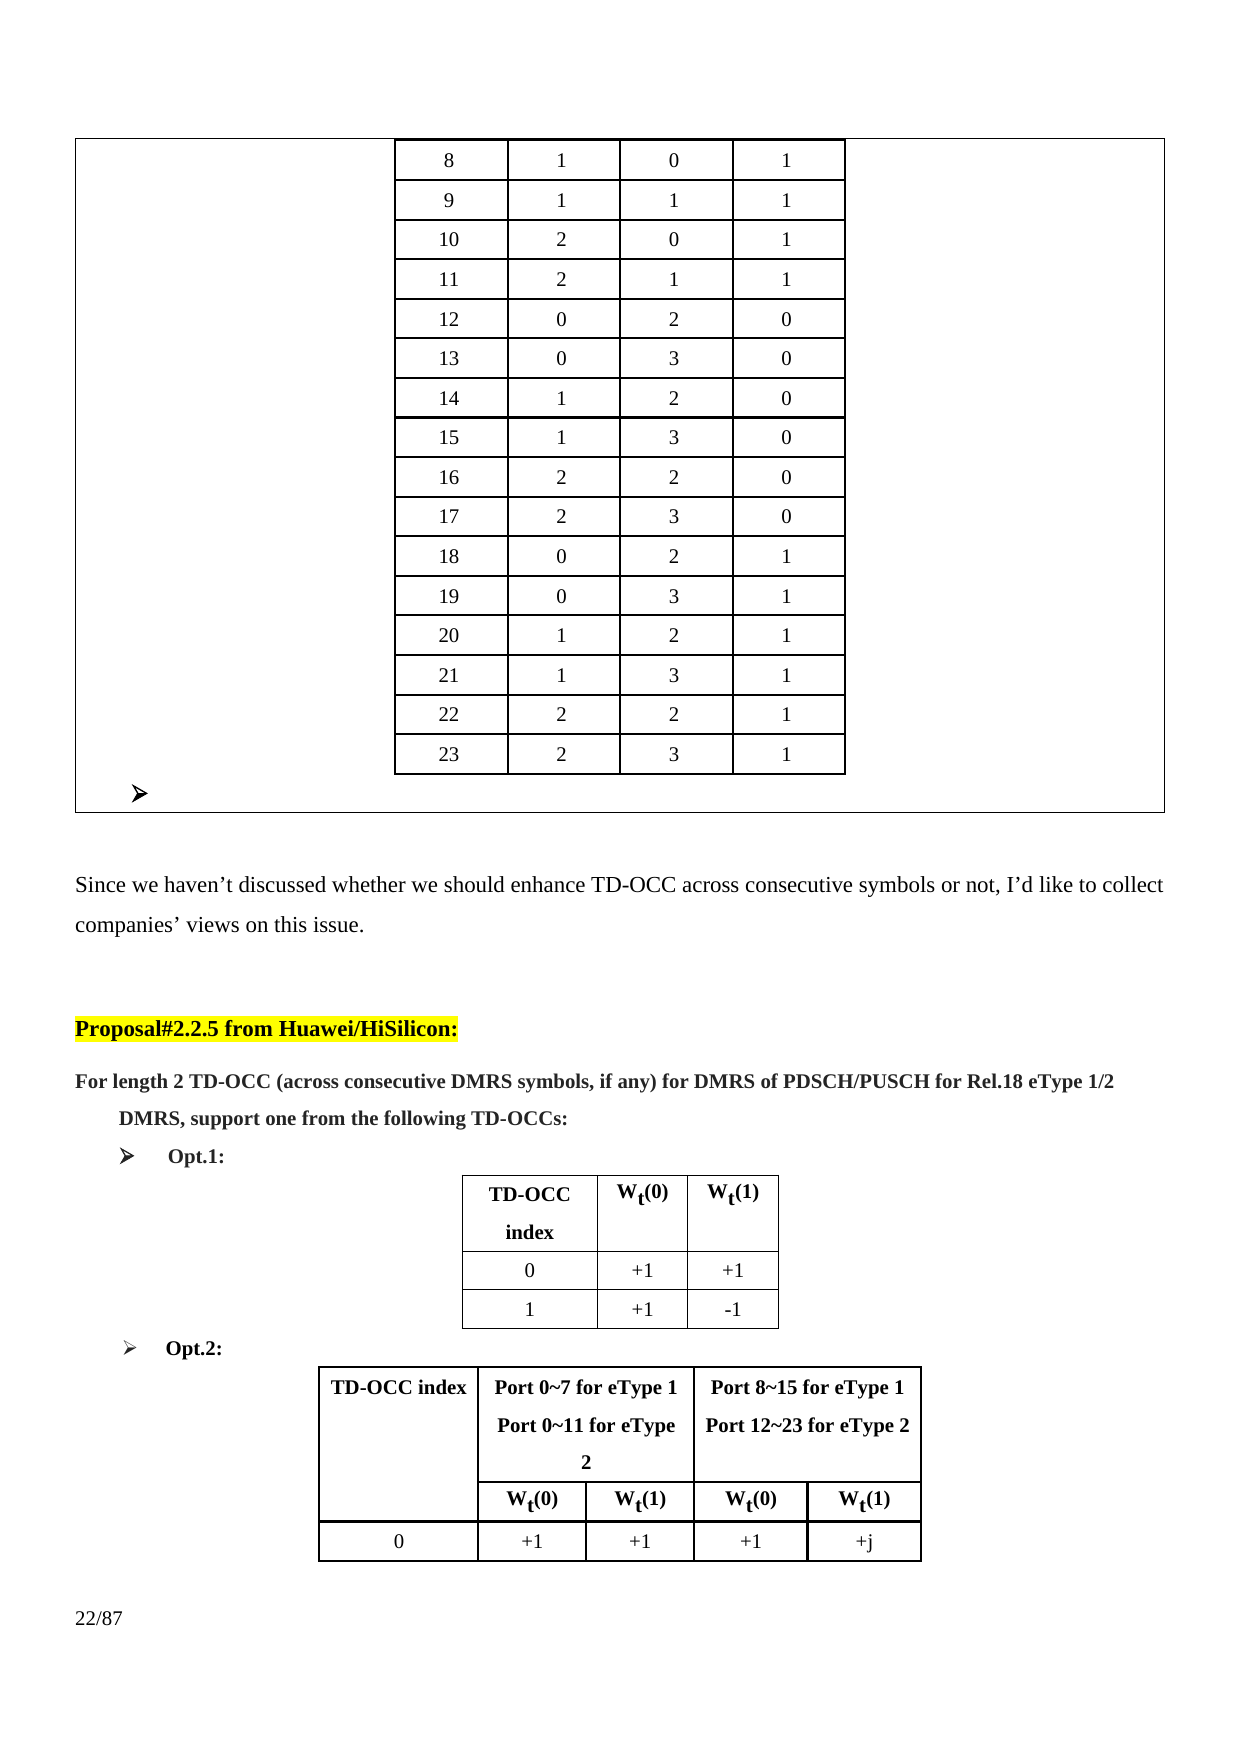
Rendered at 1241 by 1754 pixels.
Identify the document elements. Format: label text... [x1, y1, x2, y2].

table_header Port 0~7 for eType 1 Port 0~11 for eType 2 [479, 1368, 693, 1481]
table_cell +1 [688, 1252, 778, 1289]
list Opt.2: [122, 1329, 1165, 1366]
table_header Wt(1) [688, 1176, 778, 1251]
table_cell Wt(0) [479, 1483, 585, 1520]
table_cell 0 [320, 1523, 477, 1560]
table_header TD-OCC index [320, 1368, 477, 1520]
table_cell +1 [479, 1523, 585, 1560]
table_cell +1 [598, 1252, 687, 1289]
table_cell +1 [587, 1523, 693, 1560]
table_cell -1 [688, 1290, 778, 1328]
table_cell +1 [695, 1523, 806, 1560]
table_cell Wt(1) [809, 1483, 920, 1520]
table_header Port 8~15 for eType 1 Port 12~23 for eType 2 [695, 1368, 920, 1481]
list Opt.1: [119, 1137, 1165, 1174]
text Proposal#2.2.5 from Huawei/HiSilicon: [75, 1010, 1165, 1047]
table_header TD-OCC index [463, 1176, 597, 1251]
text For length 2 TD-OCC (across consecutive DMRS symbols, if any) for DMRS of PDSCH/PUSCH for Rel.18 eType 1/2 DMRS, support one from the following TD-OCCs: [75, 1062, 1165, 1137]
table_cell 0 [463, 1252, 597, 1289]
table_cell Wt(0) [695, 1483, 806, 1520]
table_header Wt(0) [598, 1176, 687, 1251]
table_cell +1 [598, 1290, 687, 1328]
table_cell Wt(1) [587, 1483, 693, 1520]
text Since we haven’t discussed whether we should enhance TD-OCC across consecutive symbols or not, I’d like to collect companies’ views on this issue. [75, 865, 1165, 943]
table_cell +j [809, 1523, 920, 1560]
table_cell 1 [463, 1290, 597, 1328]
